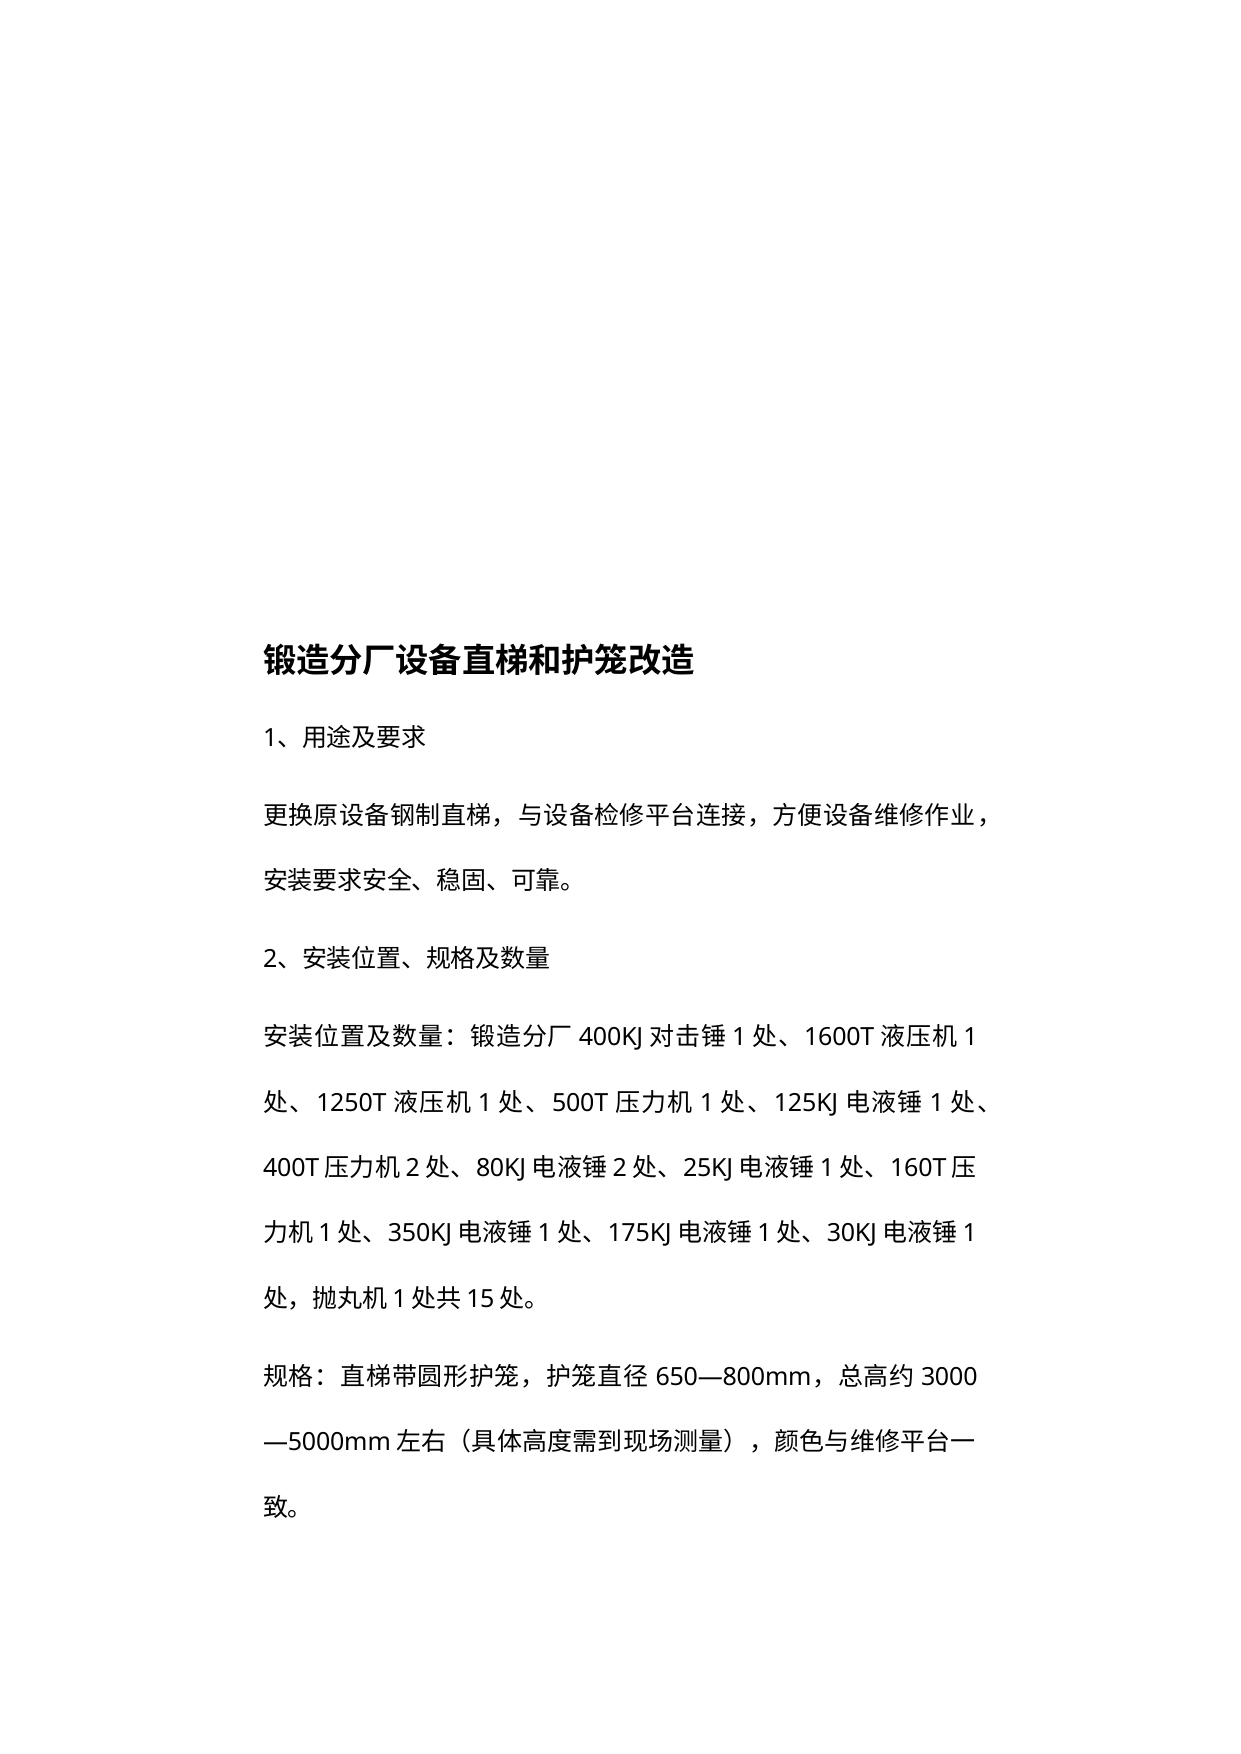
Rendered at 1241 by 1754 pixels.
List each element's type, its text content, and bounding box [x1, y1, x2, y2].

text 安装位置及数量：锻造分厂400KJ对击锤1处、1600T液压机1处、1250T液压机1处、500T压力机1处、125KJ电液锤1处、400T压力机2处、80KJ电液锤2处、25KJ电液锤1处、160T压力机1处、350KJ电液锤1处、175KJ电液锤1处、30KJ电液锤1处，抛丸机1处共15处。 [263, 1002, 977, 1329]
text 锻造分厂设备直梯和护笼改造 [263, 625, 977, 690]
text 更换原设备钢制直梯，与设备检修平台连接，方便设备维修作业，安装要求安全、稳固、可靠。 [263, 781, 977, 912]
text 2、安装位置、规格及数量 [263, 924, 977, 989]
text 规格：直梯带圆形护笼，护笼直径650—800mm，总高约3000—5000mm左右（具体高度需到现场测量），颜色与维修平台一致。 [263, 1342, 977, 1538]
text 1、用途及要求 [263, 703, 977, 768]
